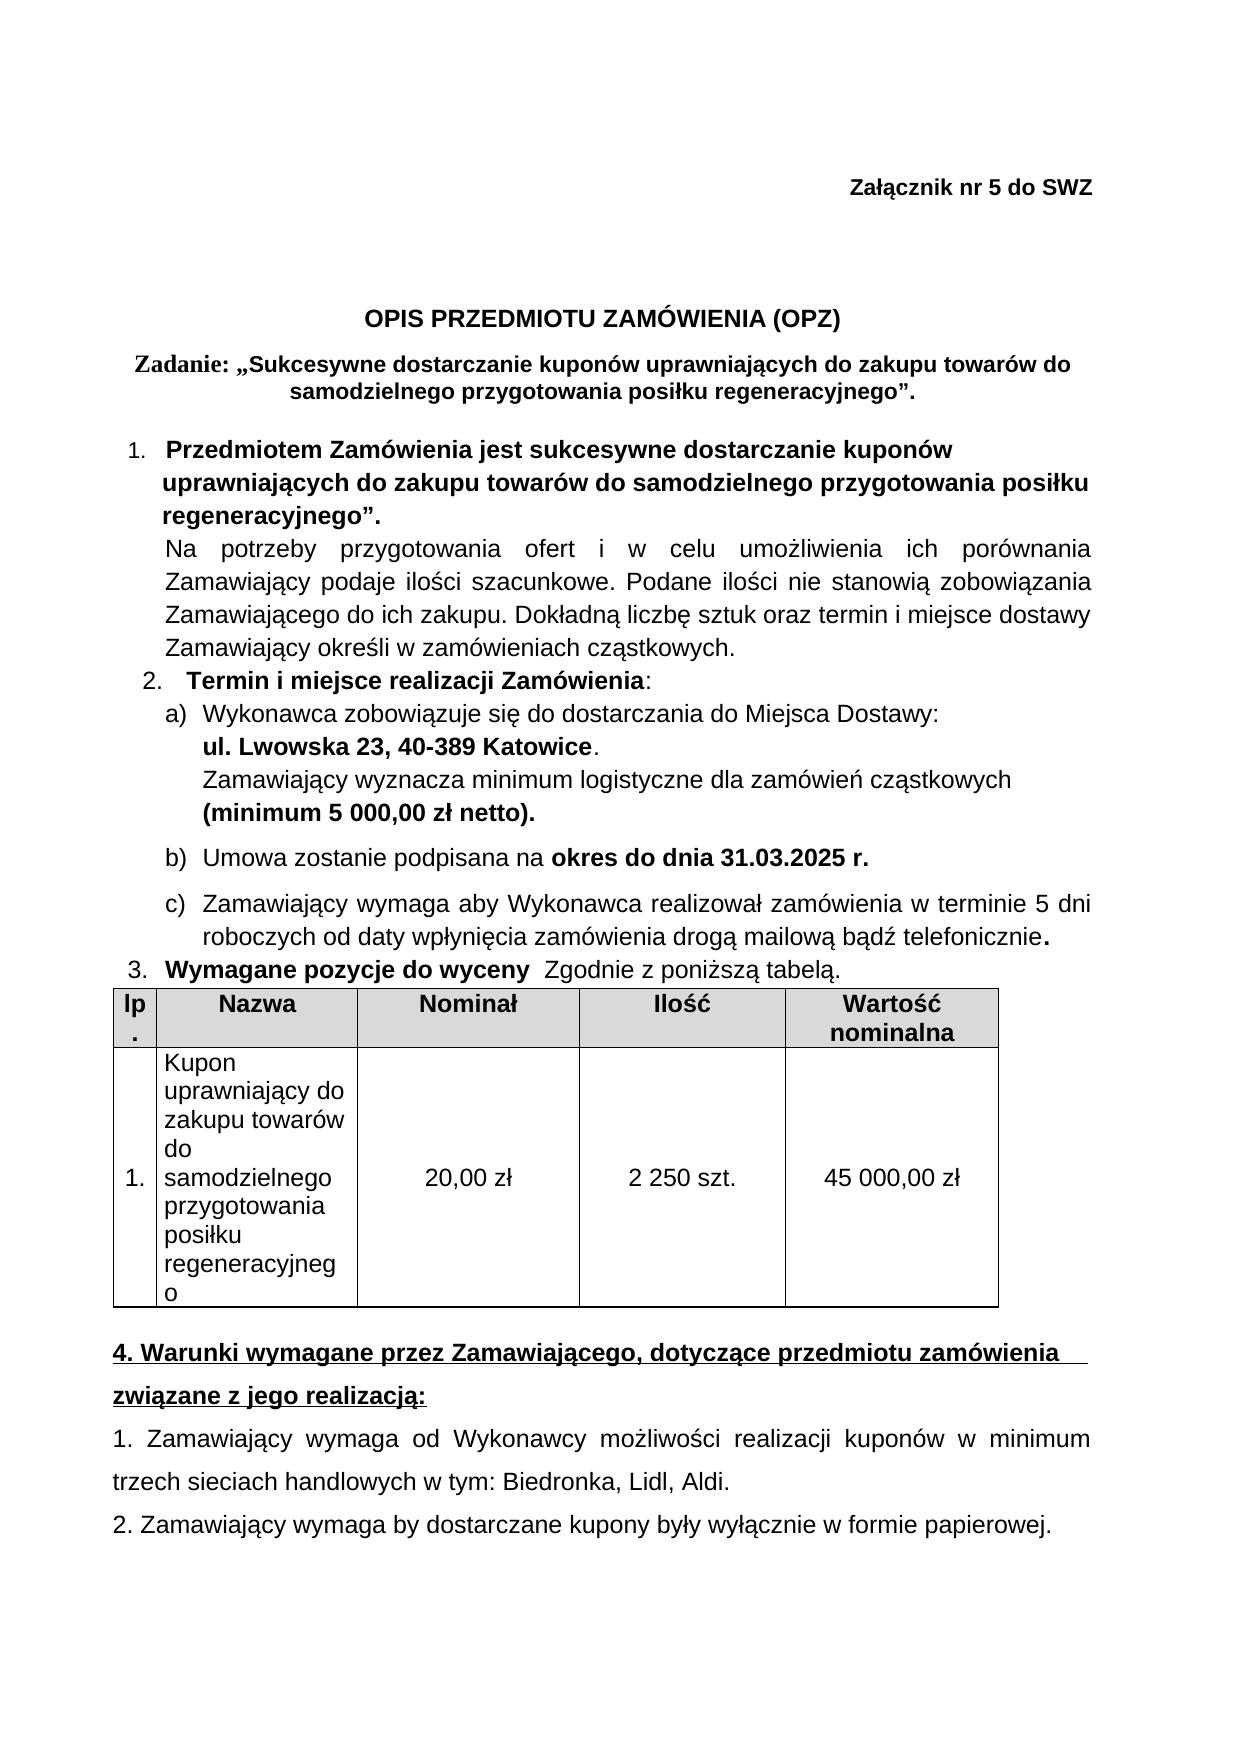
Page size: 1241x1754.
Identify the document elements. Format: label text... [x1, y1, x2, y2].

text 1. Zamawiający wymaga od Wykonawcy możliwości realizacji kuponów w minimum trzech sieciach handlowych w tym: Biedronka, Lidl, Aldi. [112, 1424, 1093, 1496]
table_cell 2 250 szt. [580, 1048, 785, 1306]
text 4. Warunki wymagane przez Zamawiającego, dotyczące przedmiotu zamówienia [98, 1338, 1093, 1366]
text związane z jego realizacją: [98, 1381, 1093, 1409]
table_header Wartość nominalna [786, 989, 998, 1047]
table_header Nominał [358, 989, 579, 1047]
text Zamawiający wyznacza minimum logistyczne dla zamówień cząstkowych (minimum 5 000,00 zł netto). [202, 765, 1093, 827]
list Wymagane pozycje do wyceny Zgodnie z poniższą tabelą. [127, 955, 1093, 984]
text uprawniających do zakupu towarów do samodzielnego przygotowania posiłku [127, 468, 1093, 496]
table_header lp. [114, 989, 156, 1047]
text 2. Zamawiający wymaga by dostarczane kupony były wyłącznie w formie papierowej. [112, 1510, 1093, 1539]
text 1. Przedmiotem Zamówienia jest sukcesywne dostarczanie kuponów [127, 435, 1093, 463]
text Załącznik nr 5 do SWZ [112, 174, 1093, 200]
list Zamawiający wymaga aby Wykonawca realizował zamówienia w terminie 5 dni roboczych od daty wpłynięcia zamówienia drogą mailową bądź telefonicznie. [165, 889, 1093, 951]
table_cell 45 000,00 zł [786, 1048, 998, 1306]
text regeneracyjnego”. [127, 501, 1093, 529]
table_header Ilość [580, 989, 785, 1047]
text OPIS PRZEDMIOTU ZAMÓWIENIA (OPZ) [112, 304, 1093, 333]
table_cell 1. [114, 1048, 156, 1306]
table_header Nazwa [157, 989, 357, 1047]
text Zadanie: „Sukcesywne dostarczanie kuponów uprawniających do zakupu towarów do samodzielnego przygotowania posiłku regeneracyjnego”. [112, 349, 1093, 404]
list Termin i miejsce realizacji Zamówienia: [142, 666, 1093, 694]
list Wykonawca zobowiązuje się do dostarczania do Miejsca Dostawy: [165, 699, 1093, 728]
text Na potrzeby przygotowania ofert i w celu umożliwienia ich porównania Zamawiający podaje ilości szacunkowe. Podane ilości nie stanowią zobowiązania Zamawiającego do ich zakupu. Dokładną liczbę sztuk oraz termin i miejsce dostawy Zamawiający określi w zamówieniach cząstkowych. [165, 534, 1093, 662]
table_cell 20,00 zł [358, 1048, 579, 1306]
table_cell Kupon uprawniający do zakupu towarów do samodzielnego przygotowania posiłku regeneracyjnego [157, 1048, 357, 1306]
text ul. Lwowska 23, 40-389 Katowice. [202, 732, 1093, 761]
list Umowa zostanie podpisana na okres do dnia 31.03.2025 r. [165, 843, 1093, 872]
